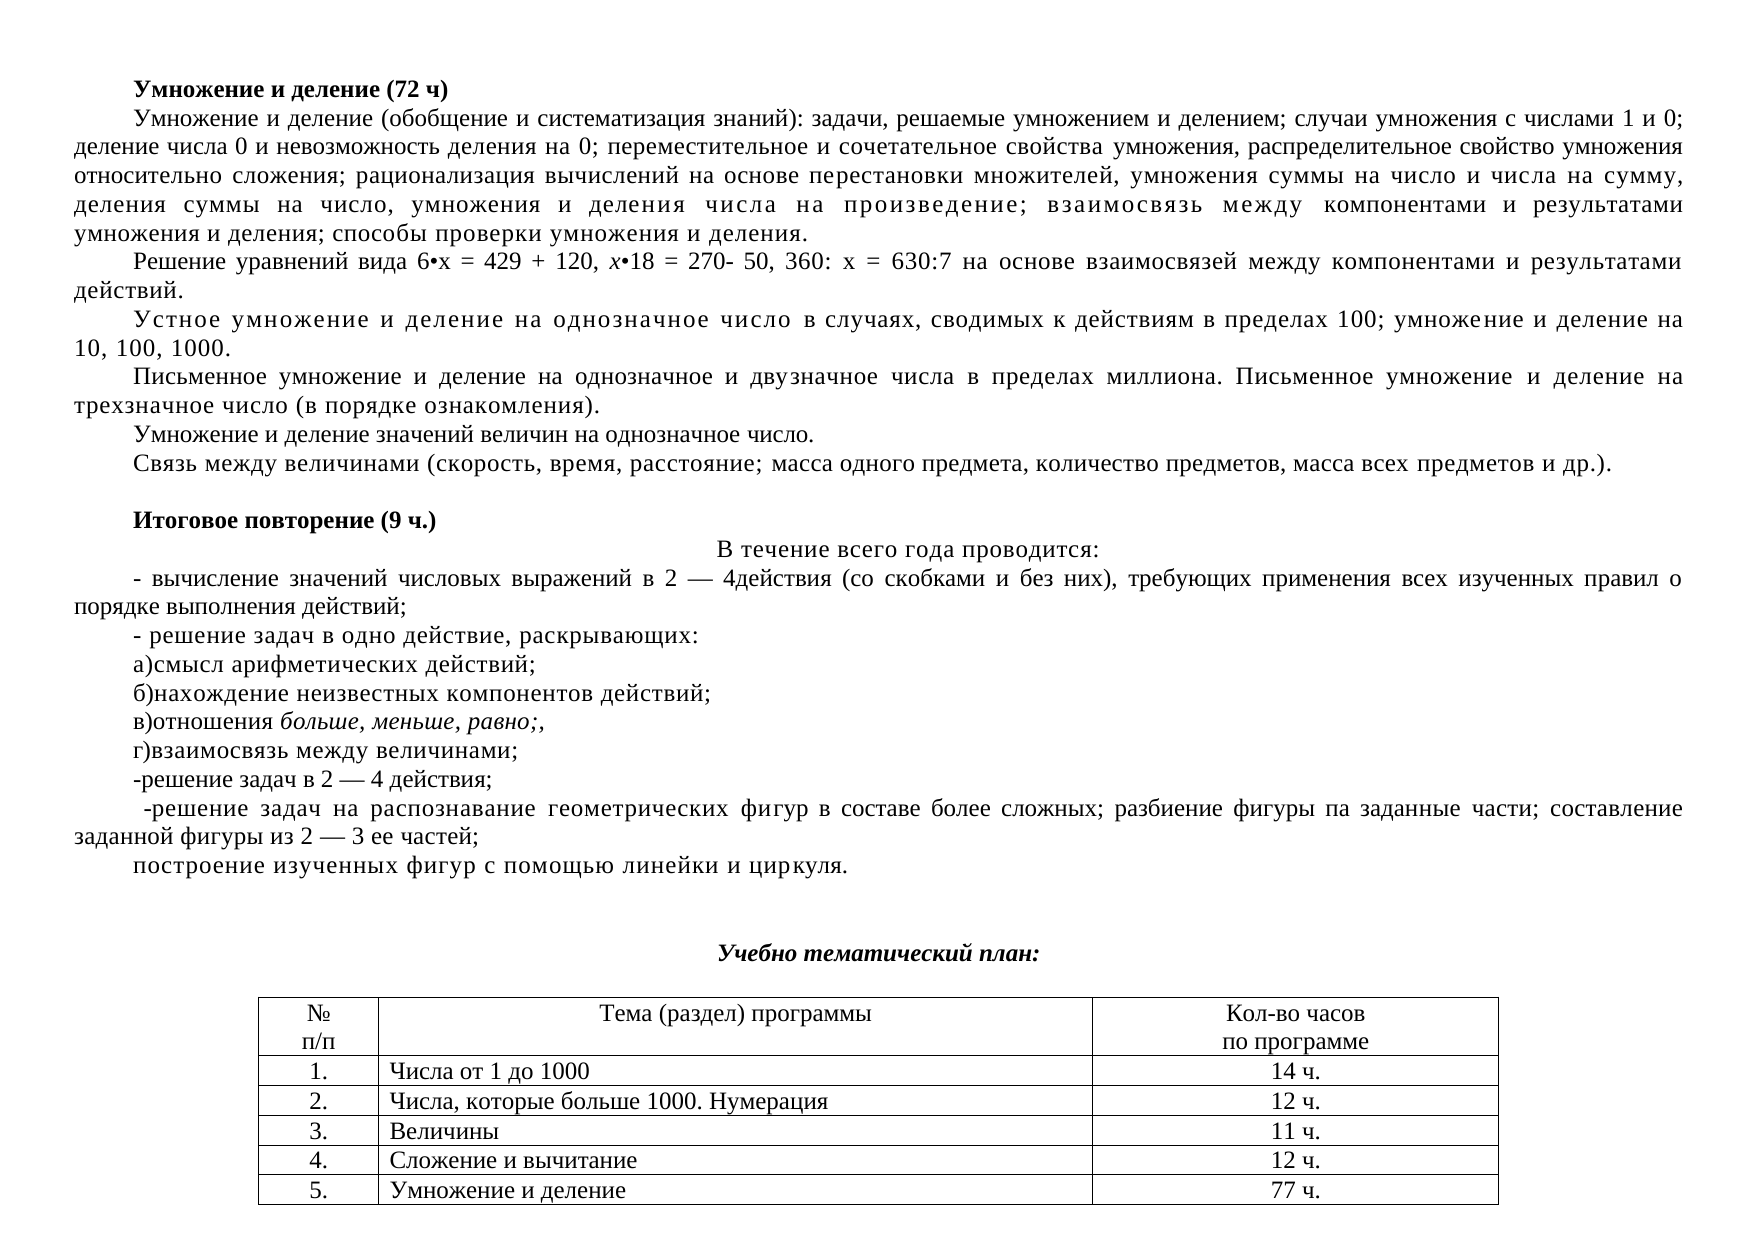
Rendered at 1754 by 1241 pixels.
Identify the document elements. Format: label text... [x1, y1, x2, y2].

table_cell 11 ч. [1093, 1116, 1498, 1144]
text Письменное умножение и деление на однозначное и двузначное числа в пределах миллиона. Письменное умножение и деление на трехзначное число (в порядке ознакомления). [74, 361, 1683, 419]
text Умножение и деление значений величин на однозначное число. [74, 419, 1683, 448]
text Умножение и деление (обобщение и систематизация знаний): задачи, решаемые умножением и делением; случаи умножения с числами 1 и 0; деление числа 0 и невозможность деления на 0; переместительное и сочетательное свойства умножения, распределительное свойство умножения относительно сложения; рационализация вычислений на основе перестановки множителей, умножения суммы на число и числа на сумму, деления суммы на число, умножения и деления числа на произведение; взаимосвязь между компонентами и результатами умножения и деления; способы проверки умножения и деления. [74, 103, 1683, 246]
text а)смысл арифметических действий; [74, 649, 1683, 678]
table_cell 14 ч. [1093, 1056, 1498, 1085]
table_cell Величины [379, 1116, 1092, 1144]
text Учебно тематический план: [74, 937, 1683, 967]
table_cell 77 ч. [1093, 1175, 1498, 1204]
table_cell Умножение и деление [379, 1175, 1092, 1204]
table_cell 12 ч. [1093, 1086, 1498, 1115]
text Умножение и деление (72 ч) [74, 74, 1683, 103]
table_cell 5. [259, 1175, 378, 1204]
text Решение уравнений вида 6•х = 429 + 120, х•18 = 270- 50, 360: х = 630:7 на основе взаимосвязей между компонентами и результатами действий. [74, 246, 1683, 304]
table_cell 1. [259, 1056, 378, 1085]
table_cell 12 ч. [1093, 1146, 1498, 1174]
table_cell 3. [259, 1116, 378, 1144]
text г)взаимосвязь между величинами; [74, 735, 1683, 764]
text б)нахождение неизвестных компонентов действий; [74, 678, 1683, 706]
text Итоговое повторение (9 ч.) [74, 505, 1683, 534]
table_header Тема (раздел) программы [379, 998, 1092, 1055]
table_cell Сложение и вычитание [379, 1146, 1092, 1174]
text Устное умножение и деление на однозначное число в случаях, сводимых к действиям в пределах 100; умножение и деление на 10, 100, 1000. [74, 304, 1683, 361]
text - решение задач в одно действие, раскрывающих: [74, 620, 1683, 649]
table_cell 4. [259, 1146, 378, 1174]
text - вычисление значений числовых выражений в 2 — 4действия (со скобками и без них), требующих применения всех изученных правил о порядке выполнения действий; [74, 563, 1683, 620]
text -решение задач в 2 — 4 действия; [74, 764, 1683, 793]
table_header № п/п [259, 998, 378, 1055]
table_cell 2. [259, 1086, 378, 1115]
table_cell Числа от 1 до 1000 [379, 1056, 1092, 1085]
text построение изученных фигур с помощью линейки и циркуля. [74, 850, 1683, 879]
text Связь между величинами (скорость, время, расстояние; масса одного предмета, количество предметов, масса всех предметов и др.). [74, 448, 1683, 476]
table_header Кол-во часов по программе [1093, 998, 1498, 1055]
text -решение задач на распознавание геометрических фигур в составе более сложных; разбиение фигуры па заданные части; составление заданной фигуры из 2 — 3 ее частей; [74, 793, 1683, 850]
text в)отношения больше, меньше, равно;, [74, 706, 1683, 735]
text В течение всего года проводится: [74, 534, 1683, 563]
table_cell Числа, которые больше 1000. Нумерация [379, 1086, 1092, 1115]
